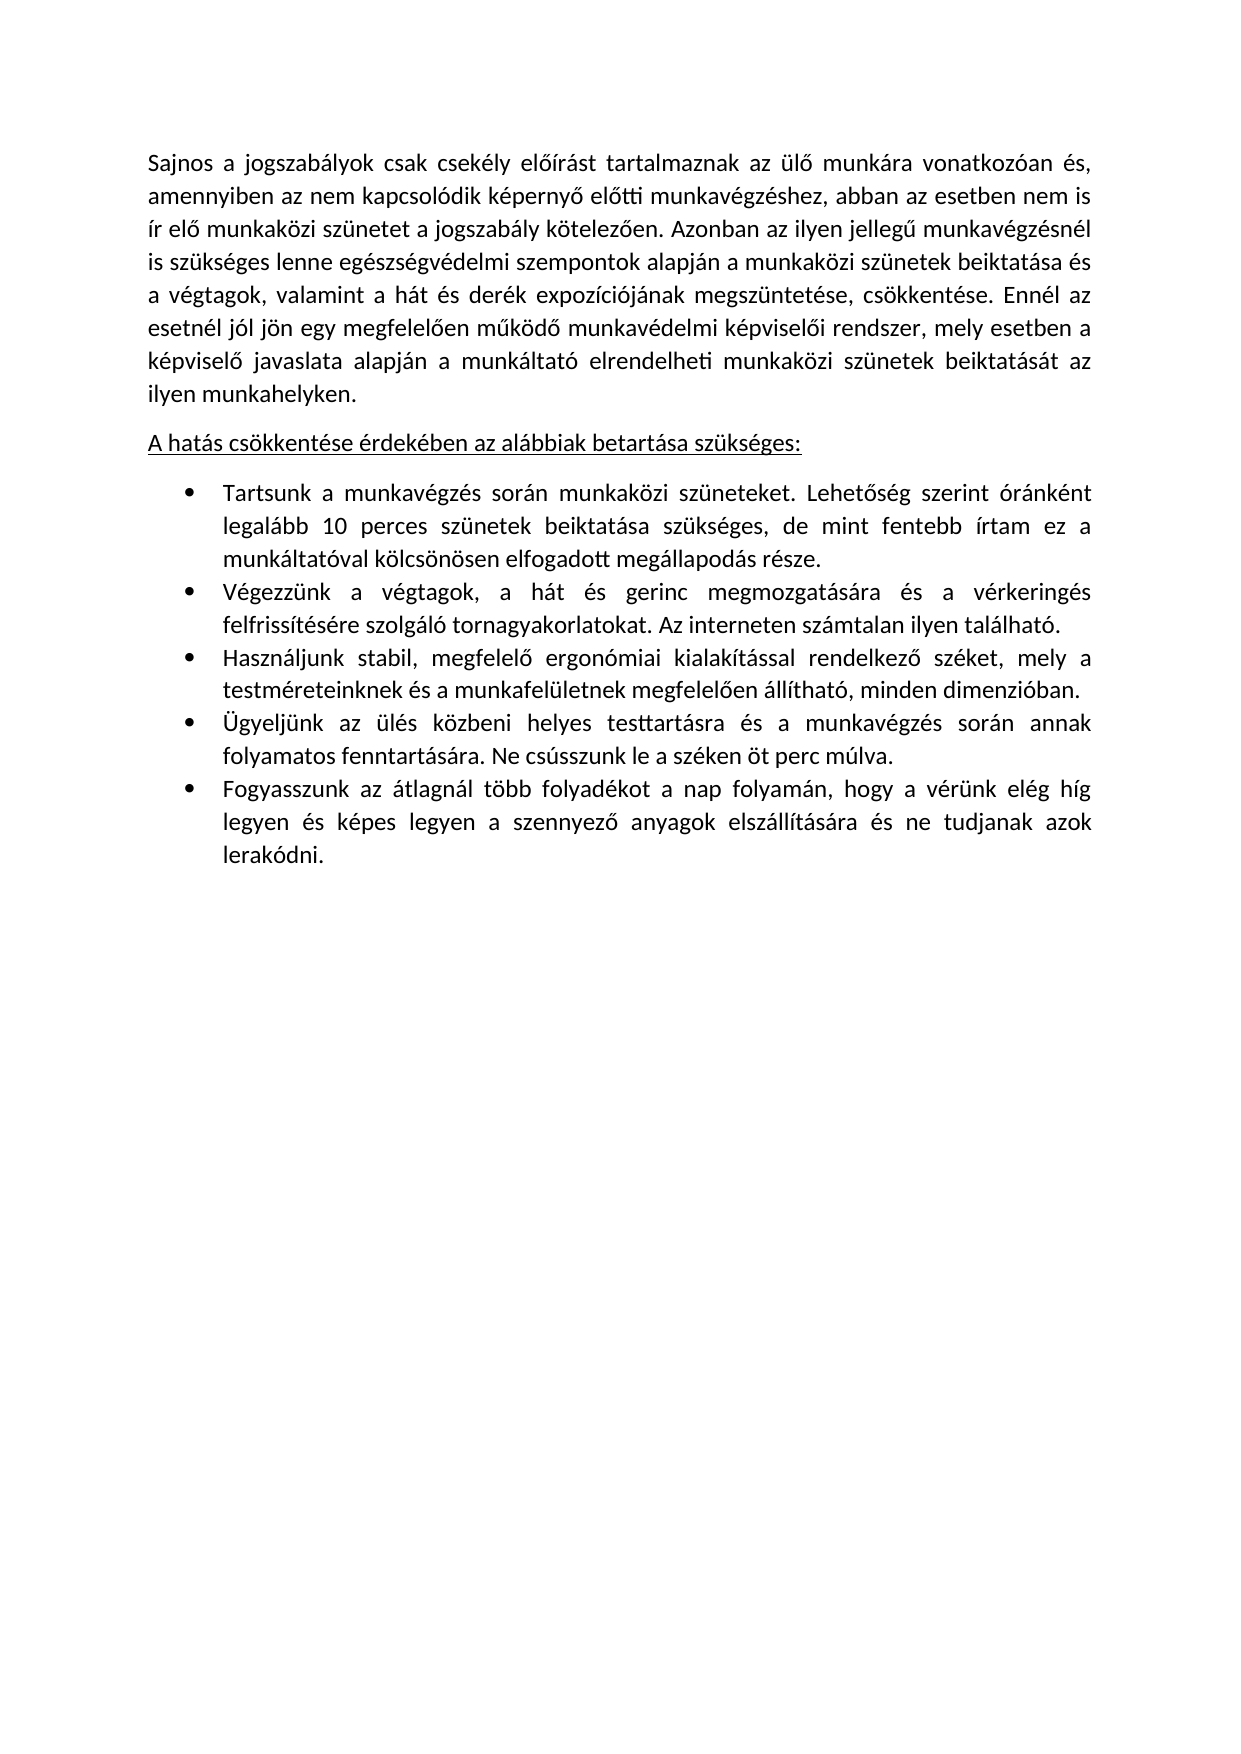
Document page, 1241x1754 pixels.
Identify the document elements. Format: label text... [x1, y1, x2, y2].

text Sajnos a jogszabályok csak csekély előírást tartalmaznak az ülő munkára vonatkozóan és, amennyiben az nem kapcsolódik képernyő előtti munkavégzéshez, abban az esetben nem is ír elő munkaközi szünetet a jogszabály kötelezően. Azonban az ilyen jellegű munkavégzésnél is szükséges lenne egészségvédelmi szempontok alapján a munkaközi szünetek beiktatása és a végtagok, valamint a hát és derék expozíciójának megszüntetése, csökkentése. Ennél az esetnél jól jön egy megfelelően működő munkavédelmi képviselői rendszer, mely esetben a képviselő javaslata alapján a munkáltató elrendelheti munkaközi szünetek beiktatását az ilyen munkahelyken. [148, 148, 1093, 408]
text A hatás csökkentése érdekében az alábbiak betartása szükséges: [148, 428, 1093, 458]
list Ügyeljünk az ülés közbeni helyes testtartásra és a munkavégzés során annak folyamatos fenntartására. Ne csússzunk le a széken öt perc múlva. [185, 708, 1093, 771]
list Végezzünk a végtagok, a hát és gerinc megmozgatására és a vérkeringés felfrissítésére szolgáló tornagyakorlatokat. Az interneten számtalan ilyen található. [185, 576, 1093, 639]
list Fogyasszunk az átlagnál több folyadékot a nap folyamán, hogy a vérünk elég híg legyen és képes legyen a szennyező anyagok elszállítására és ne tudjanak azok lerakódni. [185, 773, 1093, 870]
list Tartsunk a munkavégzés során munkaközi szüneteket. Lehetőség szerint óránként legalább 10 perces szünetek beiktatása szükséges, de mint fentebb írtam ez a munkáltatóval kölcsönösen elfogadott megállapodás része. [185, 477, 1093, 573]
list Használjunk stabil, megfelelő ergonómiai kialakítással rendelkező széket, mely a testméreteinknek és a munkafelületnek megfelelően állítható, minden dimenzióban. [185, 642, 1093, 705]
